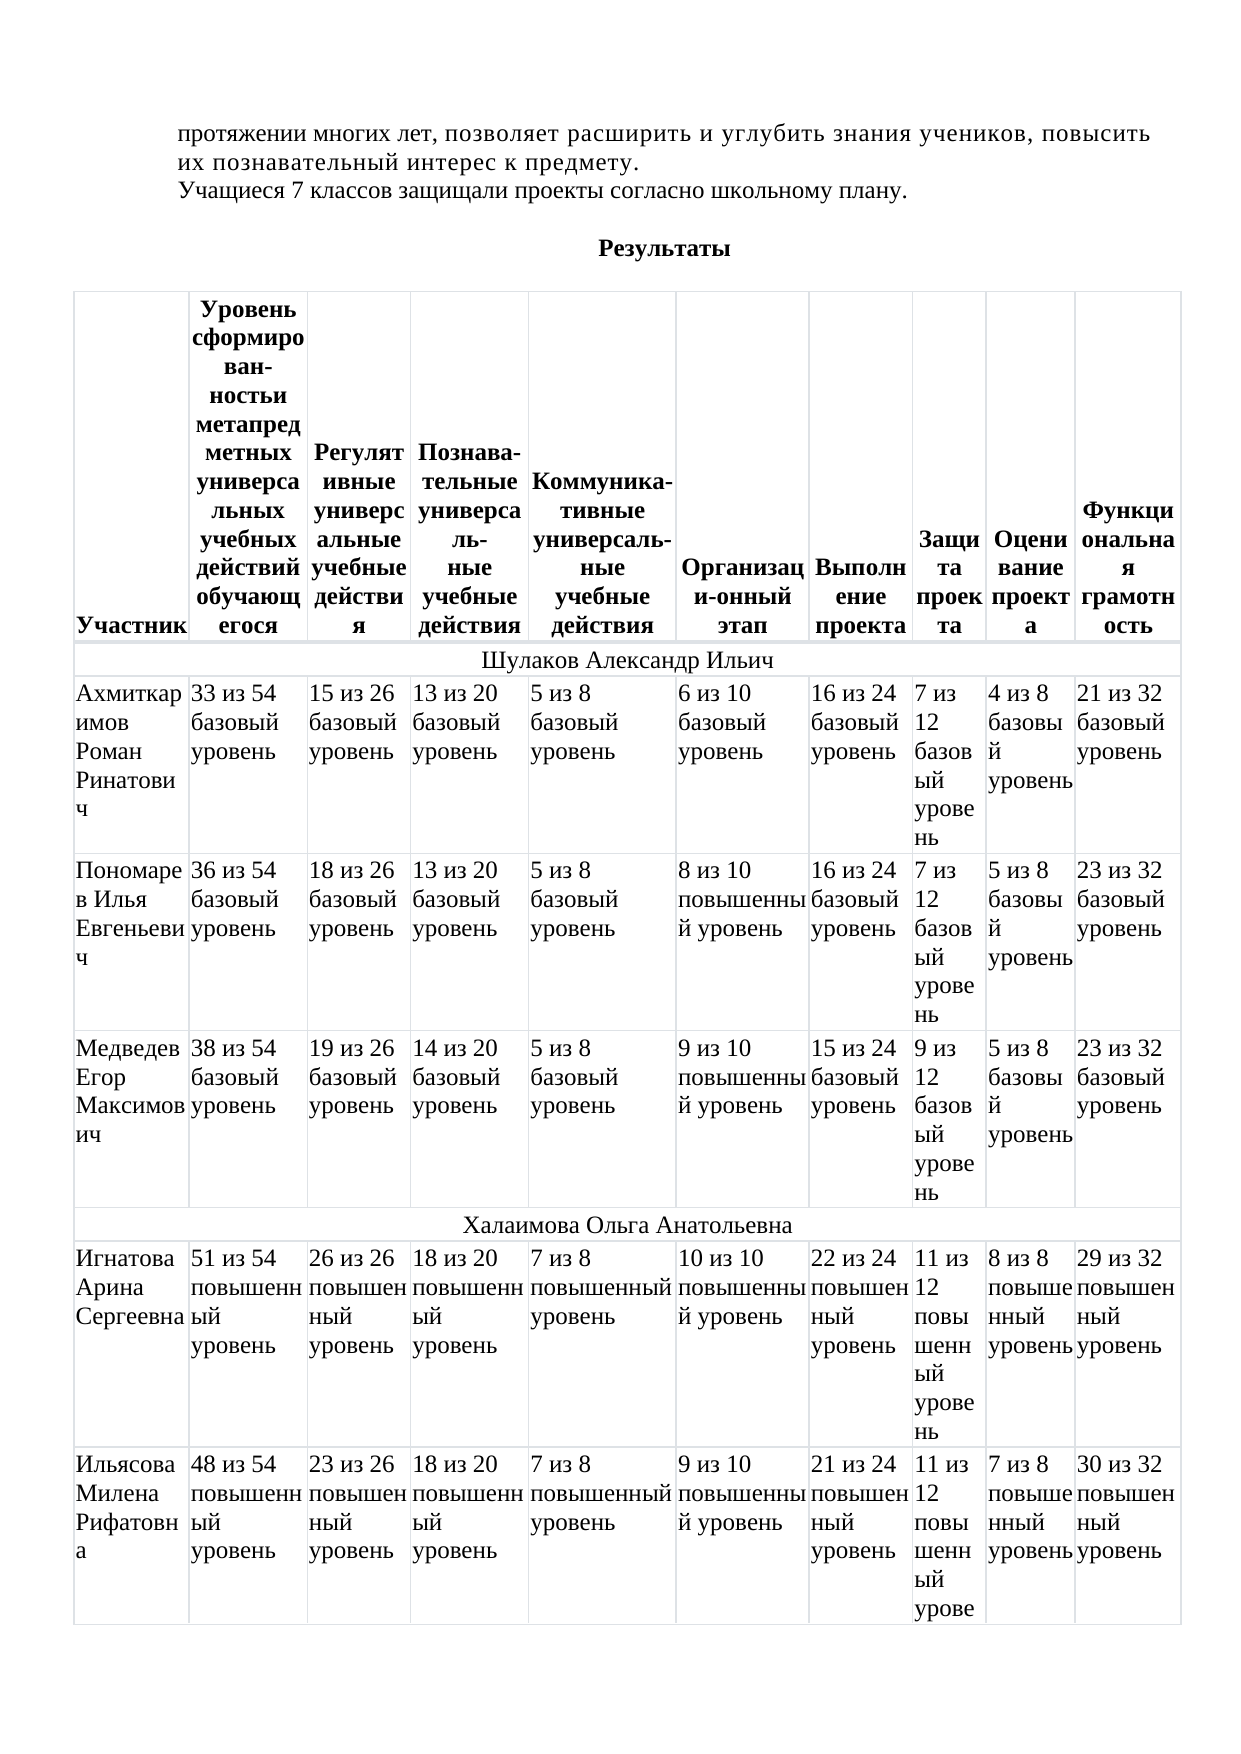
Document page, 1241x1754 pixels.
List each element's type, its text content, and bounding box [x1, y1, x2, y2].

text Результаты [177, 233, 1152, 262]
table_cell 15 из 24 базовый уровень [810, 1031, 912, 1207]
table_cell 13 из 20 базовый уровень [411, 677, 528, 852]
table_header Оценивание проекта [987, 292, 1074, 640]
table_cell 51 из 54 повышенный уровень [190, 1242, 307, 1446]
table_cell 7 из 8 повышенный уровень [987, 1448, 1074, 1623]
table_cell 23 из 32 базовый уровень [1076, 1031, 1180, 1207]
table_cell 5 из 8 базовый уровень [529, 1031, 675, 1207]
table_header Познава-тельные универсаль- ные учебные действия [411, 292, 528, 640]
text Учащиеся 7 классов защищали проекты согласно школьному плану. [177, 176, 1152, 204]
table_cell 7 из 12 базовый уровень [913, 854, 985, 1030]
table_cell 5 из 8 базовый уровень [987, 1031, 1074, 1207]
table_cell 5 из 8 базовый уровень [987, 854, 1074, 1030]
table_cell 11 из 12 повышенный уровень [913, 1242, 985, 1446]
table_cell 6 из 10 базовый уровень [677, 677, 808, 852]
table_header Регулятивные универсальные учебные действия [308, 292, 410, 640]
table_cell 4 из 8 базовый уровень [987, 677, 1074, 852]
table_cell 16 из 24 базовый уровень [810, 854, 912, 1030]
table_cell 29 из 32 повышенный уровень [1076, 1242, 1180, 1446]
table_cell 8 из 10 повышенный уровень [677, 854, 808, 1030]
table_header Коммуника-тивные универсаль-ные учебные действия [529, 292, 675, 640]
table_cell 18 из 20 повышенный уровень [411, 1242, 528, 1446]
table_cell 19 из 26 базовый уровень [308, 1031, 410, 1207]
table_cell 26 из 26 повышенный уровень [308, 1242, 410, 1446]
table_cell 7 из 8 повышенный уровень [529, 1242, 675, 1446]
table_cell 8 из 8 повышенный уровень [987, 1242, 1074, 1446]
table_cell Халаимова Ольга Анатольевна [75, 1208, 1180, 1240]
table_cell Пономарев Илья Евгеньевич [75, 854, 188, 1030]
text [177, 118, 1152, 176]
table_header Участник [75, 292, 188, 640]
table_cell Медведев Егор Максимович [75, 1031, 188, 1207]
table_cell 9 из 12 базовый уровень [913, 1031, 985, 1207]
table_cell Ахмиткаримов Роман Ринатович [75, 677, 188, 852]
table_cell 15 из 26 базовый уровень [308, 677, 410, 852]
table_cell 13 из 20 базовый уровень [411, 854, 528, 1030]
table_cell 9 из 10 повышенный уровень [677, 1448, 808, 1623]
table_header Функциональная грамотность [1076, 292, 1180, 640]
table_cell 18 из 20 повышенный уровень [411, 1448, 528, 1623]
table_cell Шулаков Александр Ильич [75, 644, 1180, 675]
table_cell 36 из 54 базовый уровень [190, 854, 307, 1030]
table_cell 23 из 26 повышенный уровень [308, 1448, 410, 1623]
table_cell 22 из 24 повышенный уровень [810, 1242, 912, 1446]
table_cell 9 из 10 повышенный уровень [677, 1031, 808, 1207]
table_cell 23 из 32 базовый уровень [1076, 854, 1180, 1030]
table_cell Игнатова Арина Сергеевна [75, 1242, 188, 1446]
table_cell 5 из 8 базовый уровень [529, 677, 675, 852]
table_cell 10 из 10 повышенный уровень [677, 1242, 808, 1446]
table_cell 5 из 8 базовый уровень [529, 854, 675, 1030]
table_cell 33 из 54 базовый уровень [190, 677, 307, 852]
table_header Защита проекта [913, 292, 985, 640]
table_header Выполнение проекта [810, 292, 912, 640]
table_cell 7 из 8 повышенный уровень [529, 1448, 675, 1623]
table_cell 48 из 54 повышенный уровень [190, 1448, 307, 1623]
table_cell 38 из 54 базовый уровень [190, 1031, 307, 1207]
table_cell 21 из 32 базовый уровень [1076, 677, 1180, 852]
table_cell 21 из 24 повышенный уровень [810, 1448, 912, 1623]
table_cell 30 из 32 повышенный уровень [1076, 1448, 1180, 1623]
table_cell 11 из 12 повышенный уровень [913, 1448, 985, 1623]
table_cell Ильясова Милена Рифатовна [75, 1448, 188, 1623]
table_cell 16 из 24 базовый уровень [810, 677, 912, 852]
table_cell 7 из 12 базовый уровень [913, 677, 985, 852]
table_cell 18 из 26 базовый уровень [308, 854, 410, 1030]
table_cell 14 из 20 базовый уровень [411, 1031, 528, 1207]
table_header Уровень сформирован-ностьи метапредметных универсальных учебных действий обучающегося [190, 292, 307, 640]
table_header Организаци-онный этап [677, 292, 808, 640]
